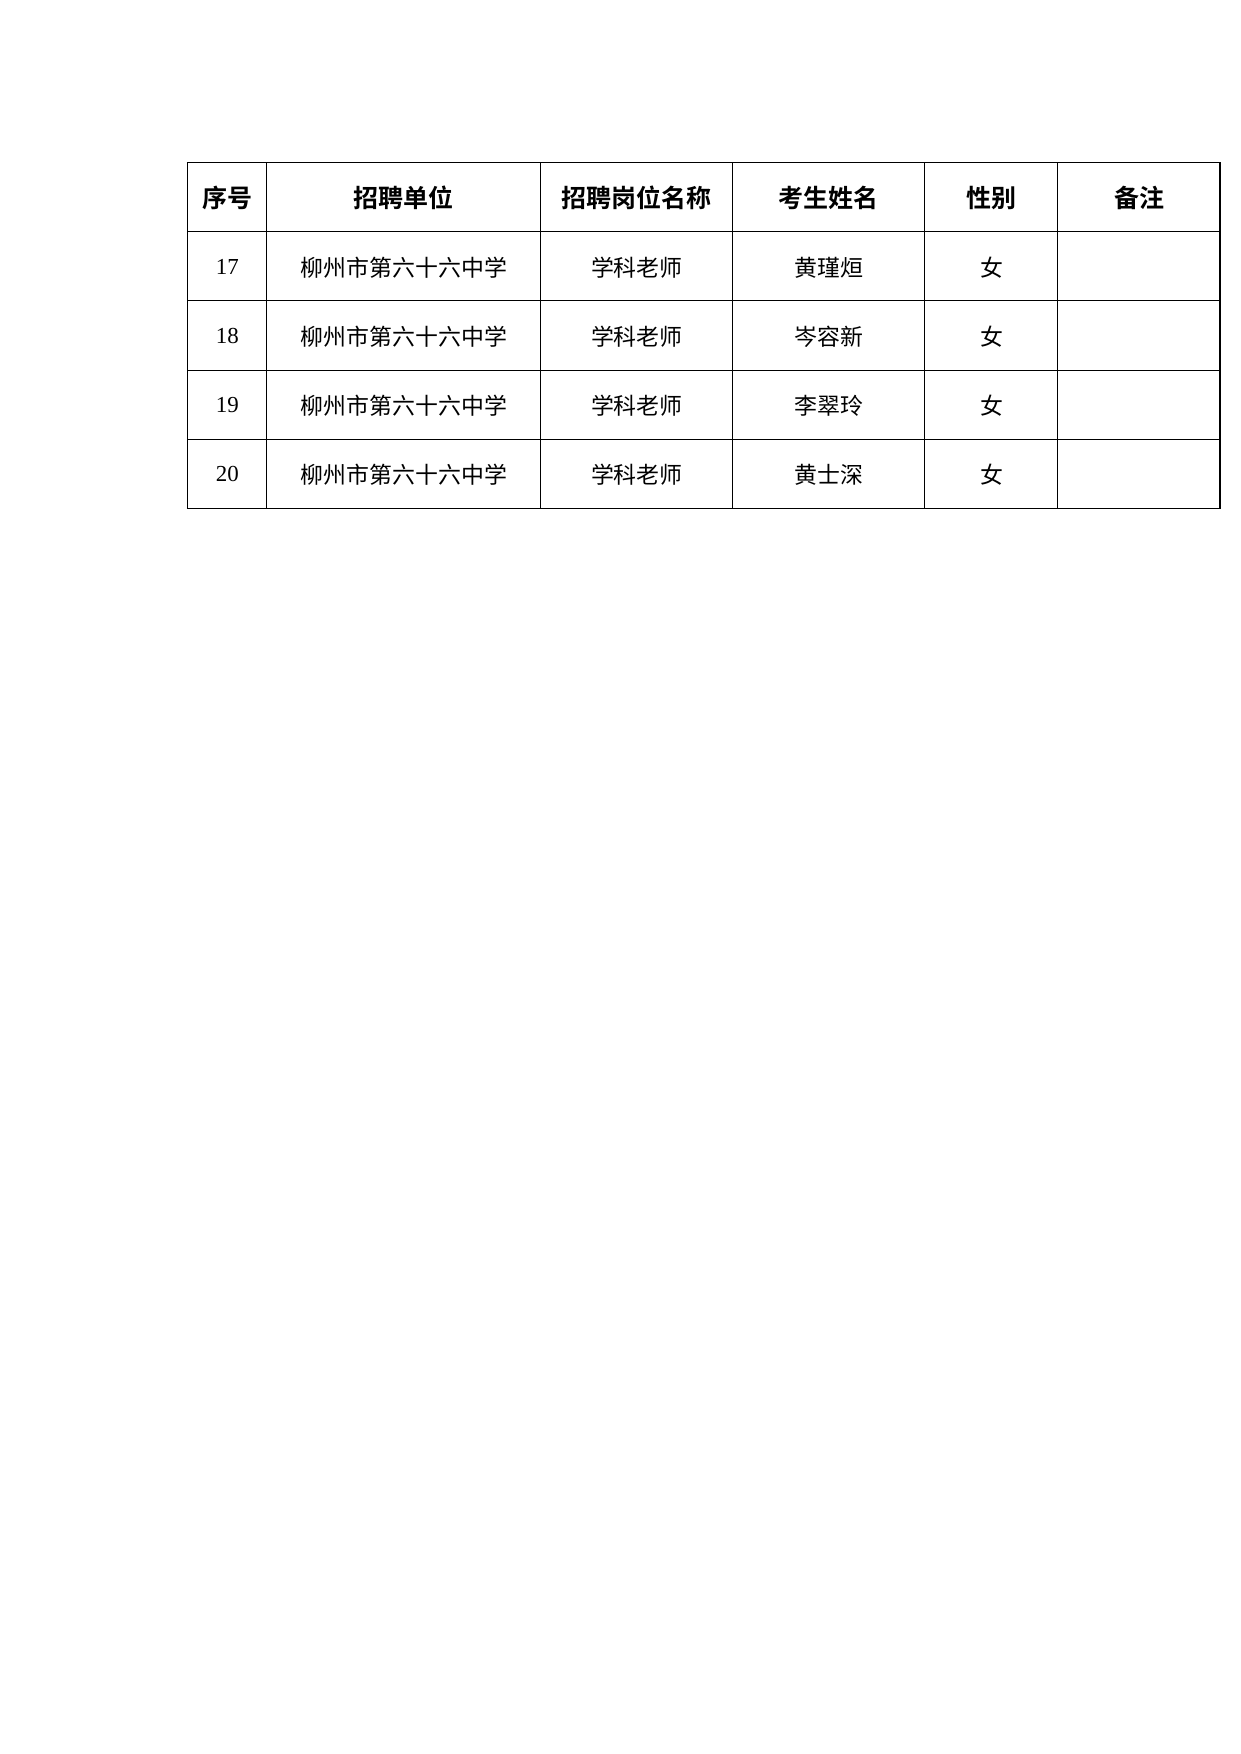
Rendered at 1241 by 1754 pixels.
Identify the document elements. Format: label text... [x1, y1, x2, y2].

table_cell [1058, 371, 1219, 439]
table_header 性别 [925, 163, 1057, 231]
table_cell 学科老师 [541, 371, 732, 439]
table_cell 岑容新 [733, 301, 924, 369]
table_cell 学科老师 [541, 301, 732, 369]
table_cell 柳州市第六十六中学 [267, 232, 540, 300]
table_cell 学科老师 [541, 232, 732, 300]
table_cell [1058, 232, 1219, 300]
table_cell 女 [925, 232, 1057, 300]
table_header 招聘单位 [267, 163, 540, 231]
table_cell 20 [188, 440, 266, 508]
table_header 招聘岗位名称 [541, 163, 732, 231]
table_cell 女 [925, 440, 1057, 508]
table_cell [1058, 440, 1219, 508]
table_cell 学科老师 [541, 440, 732, 508]
table_cell 17 [188, 232, 266, 300]
table_cell 李翠玲 [733, 371, 924, 439]
table_cell [1058, 301, 1219, 369]
table_cell 柳州市第六十六中学 [267, 301, 540, 369]
table_cell 女 [925, 301, 1057, 369]
table_cell 黄瑾烜 [733, 232, 924, 300]
table_cell 18 [188, 301, 266, 369]
table_cell 女 [925, 371, 1057, 439]
table_cell 黄士深 [733, 440, 924, 508]
table_cell 柳州市第六十六中学 [267, 440, 540, 508]
table_cell 柳州市第六十六中学 [267, 371, 540, 439]
table_header 序号 [188, 163, 266, 231]
table_cell 19 [188, 371, 266, 439]
table_header 考生姓名 [733, 163, 924, 231]
table_header 备注 [1058, 163, 1219, 231]
